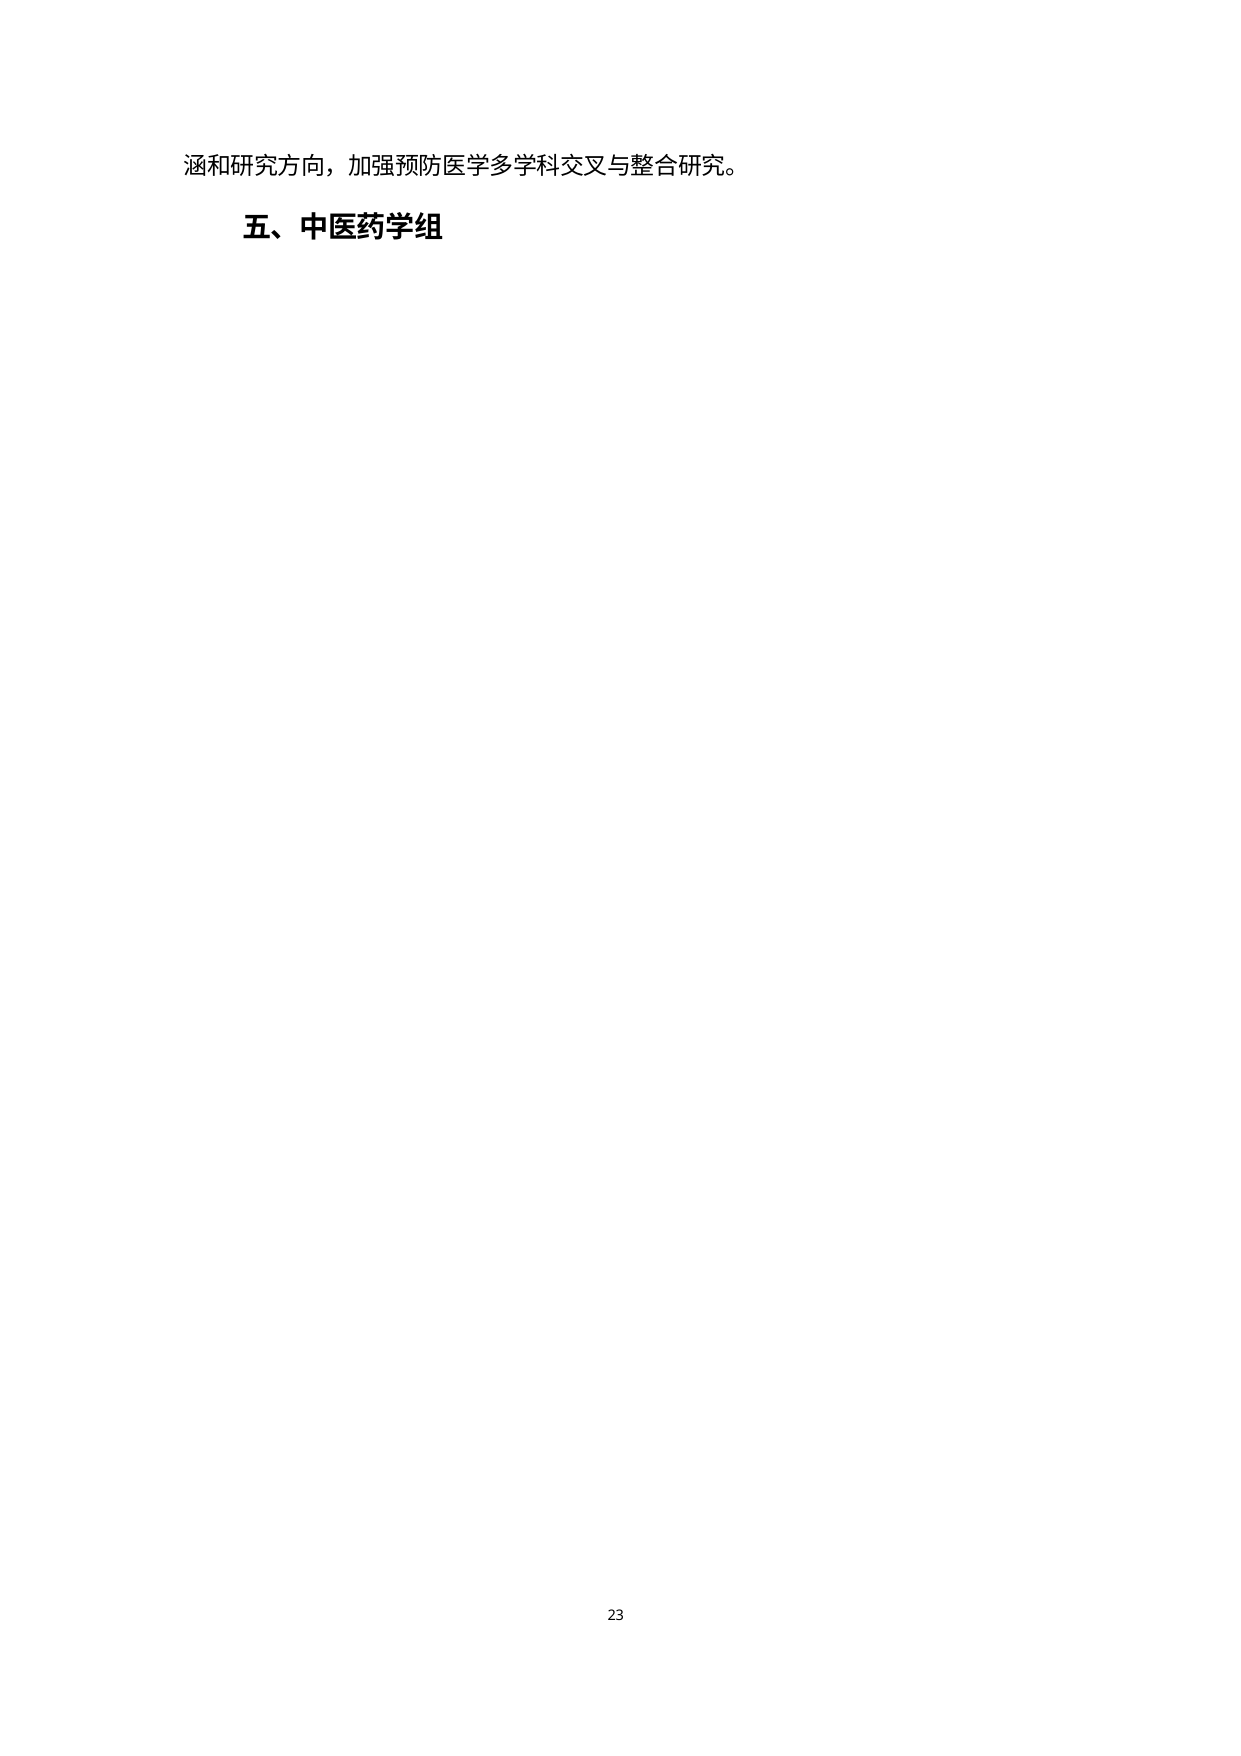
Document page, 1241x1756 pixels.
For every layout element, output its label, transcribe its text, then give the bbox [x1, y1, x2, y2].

text 五、中医药学组 [242, 206, 1056, 245]
text 涵和研究方向，加强预防医学多学科交叉与整合研究。 [183, 149, 1056, 181]
